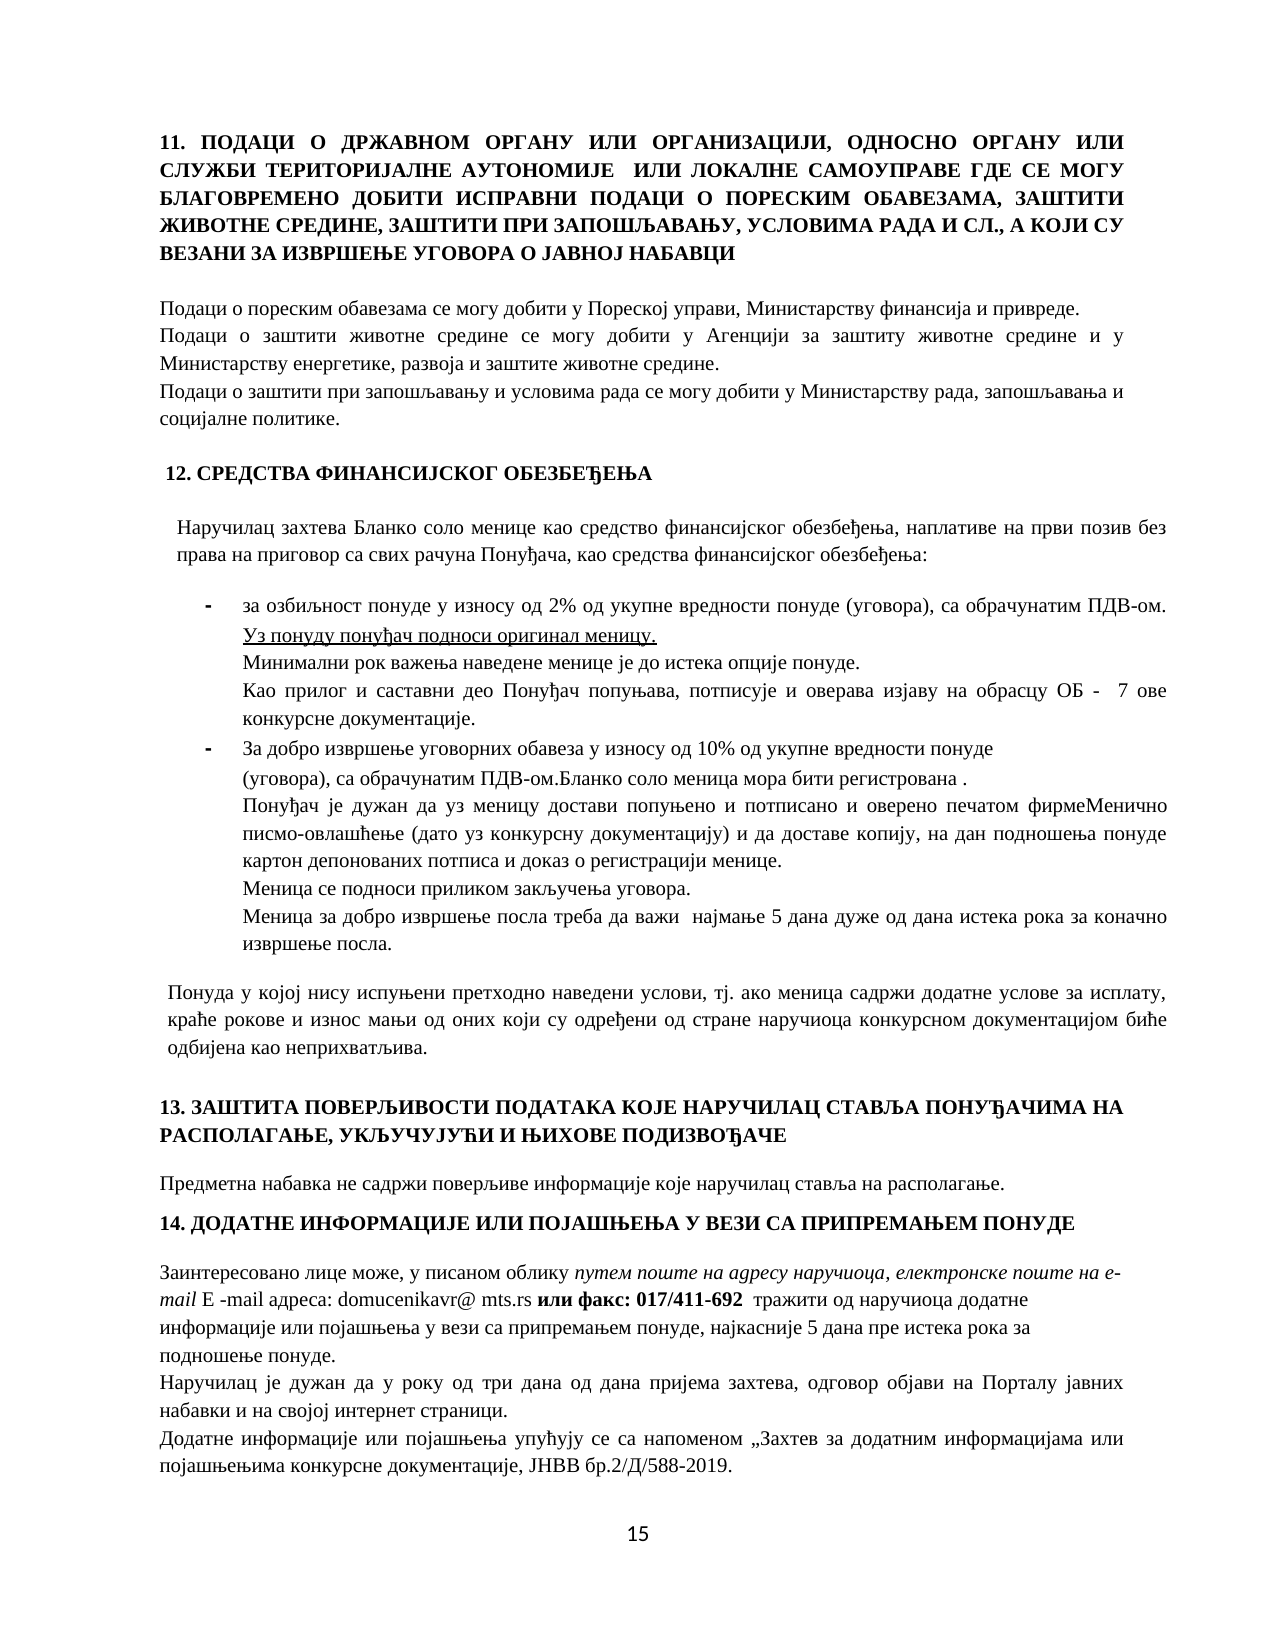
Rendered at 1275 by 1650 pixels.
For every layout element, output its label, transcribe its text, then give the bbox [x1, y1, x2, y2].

text 14. ДОДАТНЕ ИНФОРМАЦИЈЕ ИЛИ ПОЈАШЊЕЊА У ВЕЗИ СА ПРИПРЕМАЊЕМ ПОНУДЕ [159, 1211, 1125, 1235]
text Додатне информације или појашњења упућују се са напоменом „Захтев за додатним информацијама или појашњењима конкурсне документације, ЈНВВ бр.2/Д/588-2019. [159, 1425, 1125, 1477]
text Заинтересовано лице може, у писаном облику путем поште на адресу наручиоца, електронске поште на e-mail Е -mail адреса: domucenikavr@ mts.rs или факс: 017/411-692 тражити од наручиоца додатне информације или појашњења у вези са припремањем понуде, најкасније 5 дана пре истека рока за подношење понуде. [159, 1260, 1125, 1367]
text 13. ЗАШТИТА ПОВЕРЉИВОСТИ ПОДАТАКА КОЈЕ НАРУЧИЛАЦ СТАВЉА ПОНУЂАЧИМА НА РАСПОЛАГАЊЕ, УКЉУЧУЈУЋИ И ЊИХОВЕ ПОДИЗВОЂАЧЕ [159, 1095, 1125, 1147]
text Подаци о заштити при запошљавању и условима рада се могу добити у Министарству рада, запошљавања и социјалне политике. [159, 379, 1125, 430]
text Наручилац је дужан да у року од три дана од дана пријема захтева, одговор објави на Порталу јавних набавки и на својој интернет страници. [159, 1370, 1125, 1422]
table_header 12. СРЕДСТВА ФИНАНСИЈСКОГ ОБЕЗБЕЂЕЊА [150, 455, 1162, 1095]
text Подаци о заштити животне средине се могу добити у Агенцији за заштиту животне средине и у Министарству енергетике, развоја и заштите животне средине. [159, 323, 1125, 375]
text Подаци о пореским обавезама се могу добити у Пореској управи, Министарству финансија и привреде. [159, 296, 1125, 320]
text Предметна набавка не садржи поверљиве информације које наручилац ставља на располагање. [159, 1171, 1125, 1195]
text 11. ПОДАЦИ О ДРЖАВНОМ ОРГАНУ ИЛИ ОРГАНИЗАЦИЈИ, ОДНОСНО ОРГАНУ ИЛИ СЛУЖБИ ТЕРИТОРИЈАЛНЕ АУТОНОМИЈЕ ИЛИ ЛОКАЛНЕ САМОУПРАВЕ ГДЕ СЕ МОГУ БЛАГОВРЕМЕНО ДОБИТИ ИСПРАВНИ ПОДАЦИ О ПОРЕСКИМ ОБАВЕЗАМА, ЗАШТИТИ ЖИВОТНЕ СРЕДИНЕ, ЗАШТИТИ ПРИ ЗАПОШЉАВАЊУ, УСЛОВИМА РАДА И СЛ., А КОЈИ СУ ВЕЗАНИ ЗА ИЗВРШЕЊЕ УГОВОРА О ЈАВНОЈ НАБАВЦИ [159, 130, 1125, 265]
